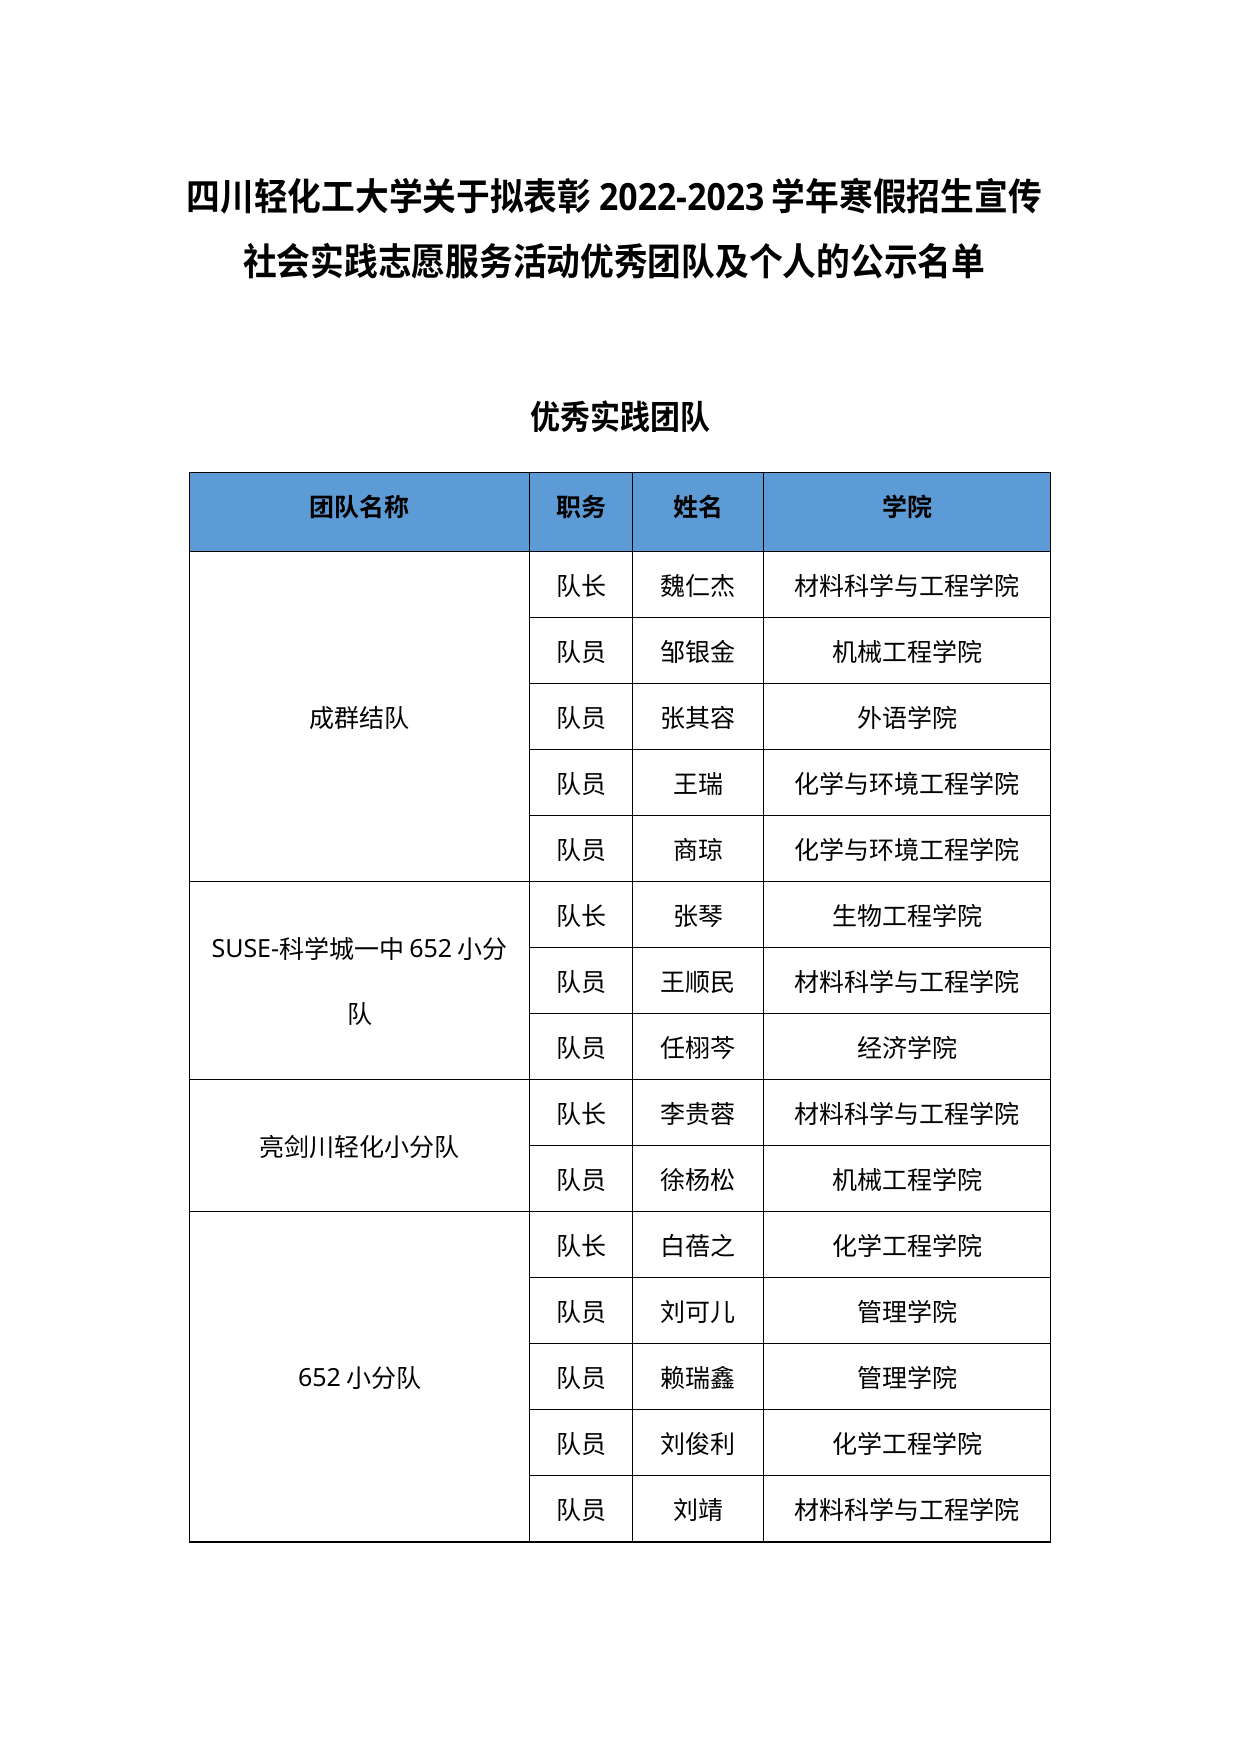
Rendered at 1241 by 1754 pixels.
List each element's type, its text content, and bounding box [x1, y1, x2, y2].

table_header 学院 [764, 473, 1050, 551]
table_cell 生物工程学院 [764, 882, 1050, 947]
table_cell 机械工程学院 [764, 1146, 1050, 1211]
table_cell 材料科学与工程学院 [764, 1476, 1050, 1541]
table_cell 机械工程学院 [764, 618, 1050, 683]
table_cell 经济学院 [764, 1014, 1050, 1079]
table_cell 徐杨松 [633, 1146, 763, 1211]
table_cell 化学与环境工程学院 [764, 750, 1050, 815]
table_cell 李贵蓉 [633, 1080, 763, 1145]
table_cell 化学与环境工程学院 [764, 816, 1050, 881]
table_cell SUSE-科学城一中652小分队 [190, 882, 529, 1079]
list 四川轻化工大学关于拟表彰2022-2023学年寒假招生宣传 [175, 162, 1053, 227]
table_cell 队长 [530, 882, 632, 947]
table_cell 张琴 [633, 882, 763, 947]
table_cell 邹银金 [633, 618, 763, 683]
table_cell 刘可儿 [633, 1278, 763, 1343]
table_cell 魏仁杰 [633, 552, 763, 617]
table_cell 队长 [530, 1212, 632, 1277]
table_cell 队员 [530, 948, 632, 1013]
list 社会实践志愿服务活动优秀团队及个人的公示名单 [175, 227, 1053, 292]
table_cell 化学工程学院 [764, 1212, 1050, 1277]
table_cell 管理学院 [764, 1278, 1050, 1343]
table_cell 化学工程学院 [764, 1410, 1050, 1475]
table_cell 队长 [530, 1080, 632, 1145]
table_cell 外语学院 [764, 684, 1050, 749]
table_cell 材料科学与工程学院 [764, 948, 1050, 1013]
table_cell 队员 [530, 684, 632, 749]
table_cell 队员 [530, 1410, 632, 1475]
table_cell 材料科学与工程学院 [764, 552, 1050, 617]
table_cell 队员 [530, 1344, 632, 1409]
table_cell 亮剑川轻化小分队 [190, 1080, 529, 1211]
table_cell 队长 [530, 552, 632, 617]
table_cell 商琼 [633, 816, 763, 881]
table_cell 赖瑞鑫 [633, 1344, 763, 1409]
table_header 职务 [530, 473, 632, 551]
table_cell 成群结队 [190, 552, 529, 881]
table_cell 队员 [530, 1278, 632, 1343]
table_cell 刘靖 [633, 1476, 763, 1541]
table_cell 任栩芩 [633, 1014, 763, 1079]
table_cell 队员 [530, 750, 632, 815]
table_cell 队员 [530, 816, 632, 881]
table_header 姓名 [633, 473, 763, 551]
table_cell 队员 [530, 1476, 632, 1541]
table_cell 张其容 [633, 684, 763, 749]
table_cell 队员 [530, 618, 632, 683]
table_cell 管理学院 [764, 1344, 1050, 1409]
table_cell 王瑞 [633, 750, 763, 815]
table_cell 王顺民 [633, 948, 763, 1013]
table_cell 刘俊利 [633, 1410, 763, 1475]
table_cell 白蓓之 [633, 1212, 763, 1277]
table_cell 652小分队 [190, 1212, 529, 1541]
list 优秀实践团队 [187, 382, 1053, 447]
table_cell 队员 [530, 1014, 632, 1079]
table_cell 材料科学与工程学院 [764, 1080, 1050, 1145]
table_cell 队员 [530, 1146, 632, 1211]
table_header 团队名称 [190, 473, 529, 551]
